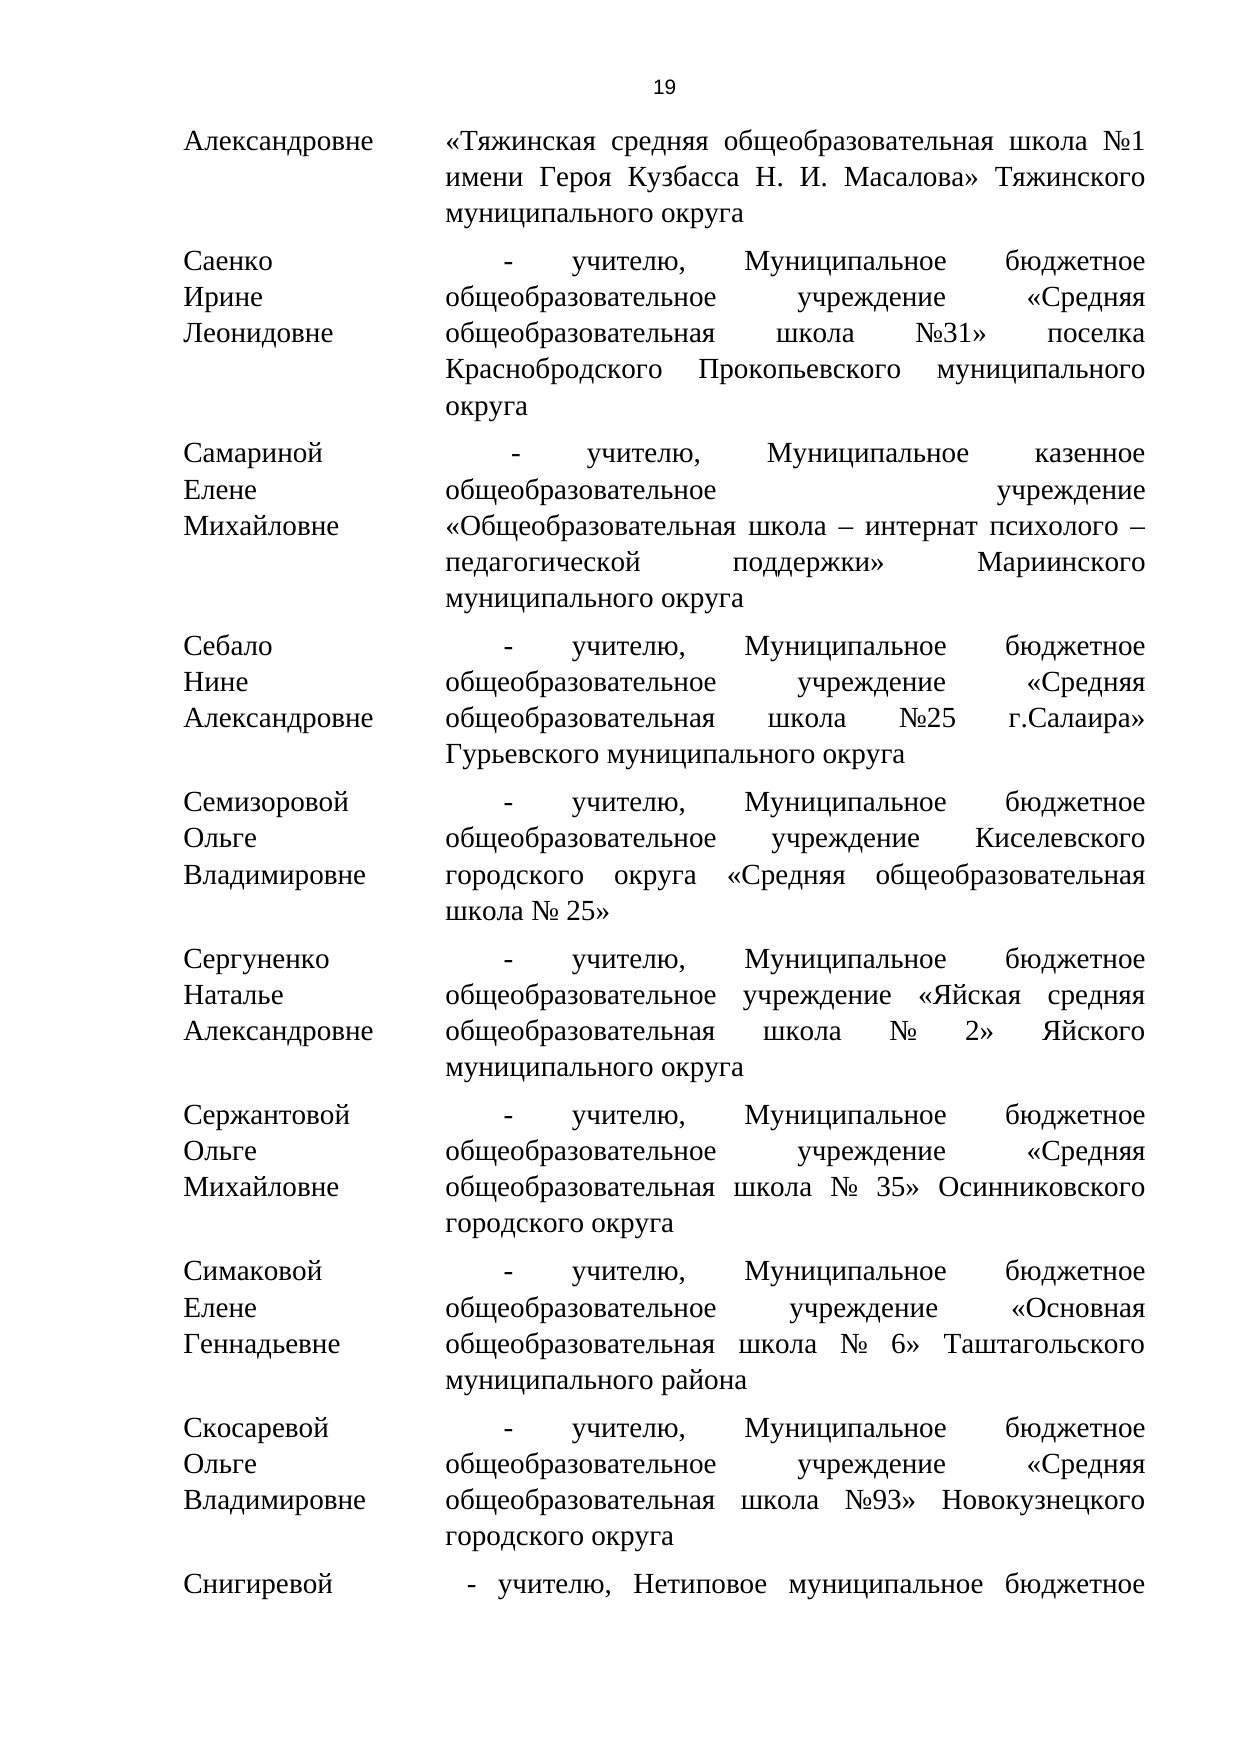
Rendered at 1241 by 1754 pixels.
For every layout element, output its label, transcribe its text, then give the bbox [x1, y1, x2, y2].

table_cell Сергуненко Наталье Александровне [176, 941, 438, 1097]
table_cell - учителю, Муниципальное бюджетное общеобразовательное учреждение «Средняя общеобразовательная школа №31» поселка Краснобродского Прокопьевского муниципального округа [438, 243, 1153, 436]
table_cell Скосаревой Ольге Владимировне [176, 1410, 438, 1566]
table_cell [438, 1566, 1153, 1602]
table_cell Семизоровой Ольге Владимировне [176, 785, 438, 941]
table_cell - учителю, Муниципальное бюджетное общеобразовательное учреждение «Основная общеобразовательная школа № 6» Таштагольского муниципального района [438, 1254, 1153, 1410]
table_cell Себало Нине Александровне [176, 628, 438, 784]
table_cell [438, 123, 1153, 243]
table_cell - учителю, Муниципальное казенное общеобразовательное учреждение «Общеобразовательная школа – интернат психолого – педагогической поддержки» Мариинского муниципального округа [438, 436, 1153, 628]
table_cell Саенко Ирине Леонидовне [176, 243, 438, 436]
table_cell - учителю, Муниципальное бюджетное общеобразовательное учреждение «Средняя общеобразовательная школа № 35» Осинниковского городского округа [438, 1097, 1153, 1253]
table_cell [176, 123, 438, 243]
table_cell - учителю, Муниципальное бюджетное общеобразовательное учреждение «Средняя общеобразовательная школа №25 г.Салаира» Гурьевского муниципального округа [438, 628, 1153, 784]
table_cell - учителю, Муниципальное бюджетное общеобразовательное учреждение «Яйская средняя общеобразовательная школа № 2» Яйского муниципального округа [438, 941, 1153, 1097]
table_cell Сержантовой Ольге Михайловне [176, 1097, 438, 1253]
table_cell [176, 1566, 438, 1602]
table_cell Симаковой Елене Геннадьевне [176, 1254, 438, 1410]
table_cell - учителю, Муниципальное бюджетное общеобразовательное учреждение «Средняя общеобразовательная школа №93» Новокузнецкого городского округа [438, 1410, 1153, 1566]
table_cell Самариной Елене Михайловне [176, 436, 438, 628]
table_cell - учителю, Муниципальное бюджетное общеобразовательное учреждение Киселевского городского округа «Средняя общеобразовательная школа № 25» [438, 785, 1153, 941]
